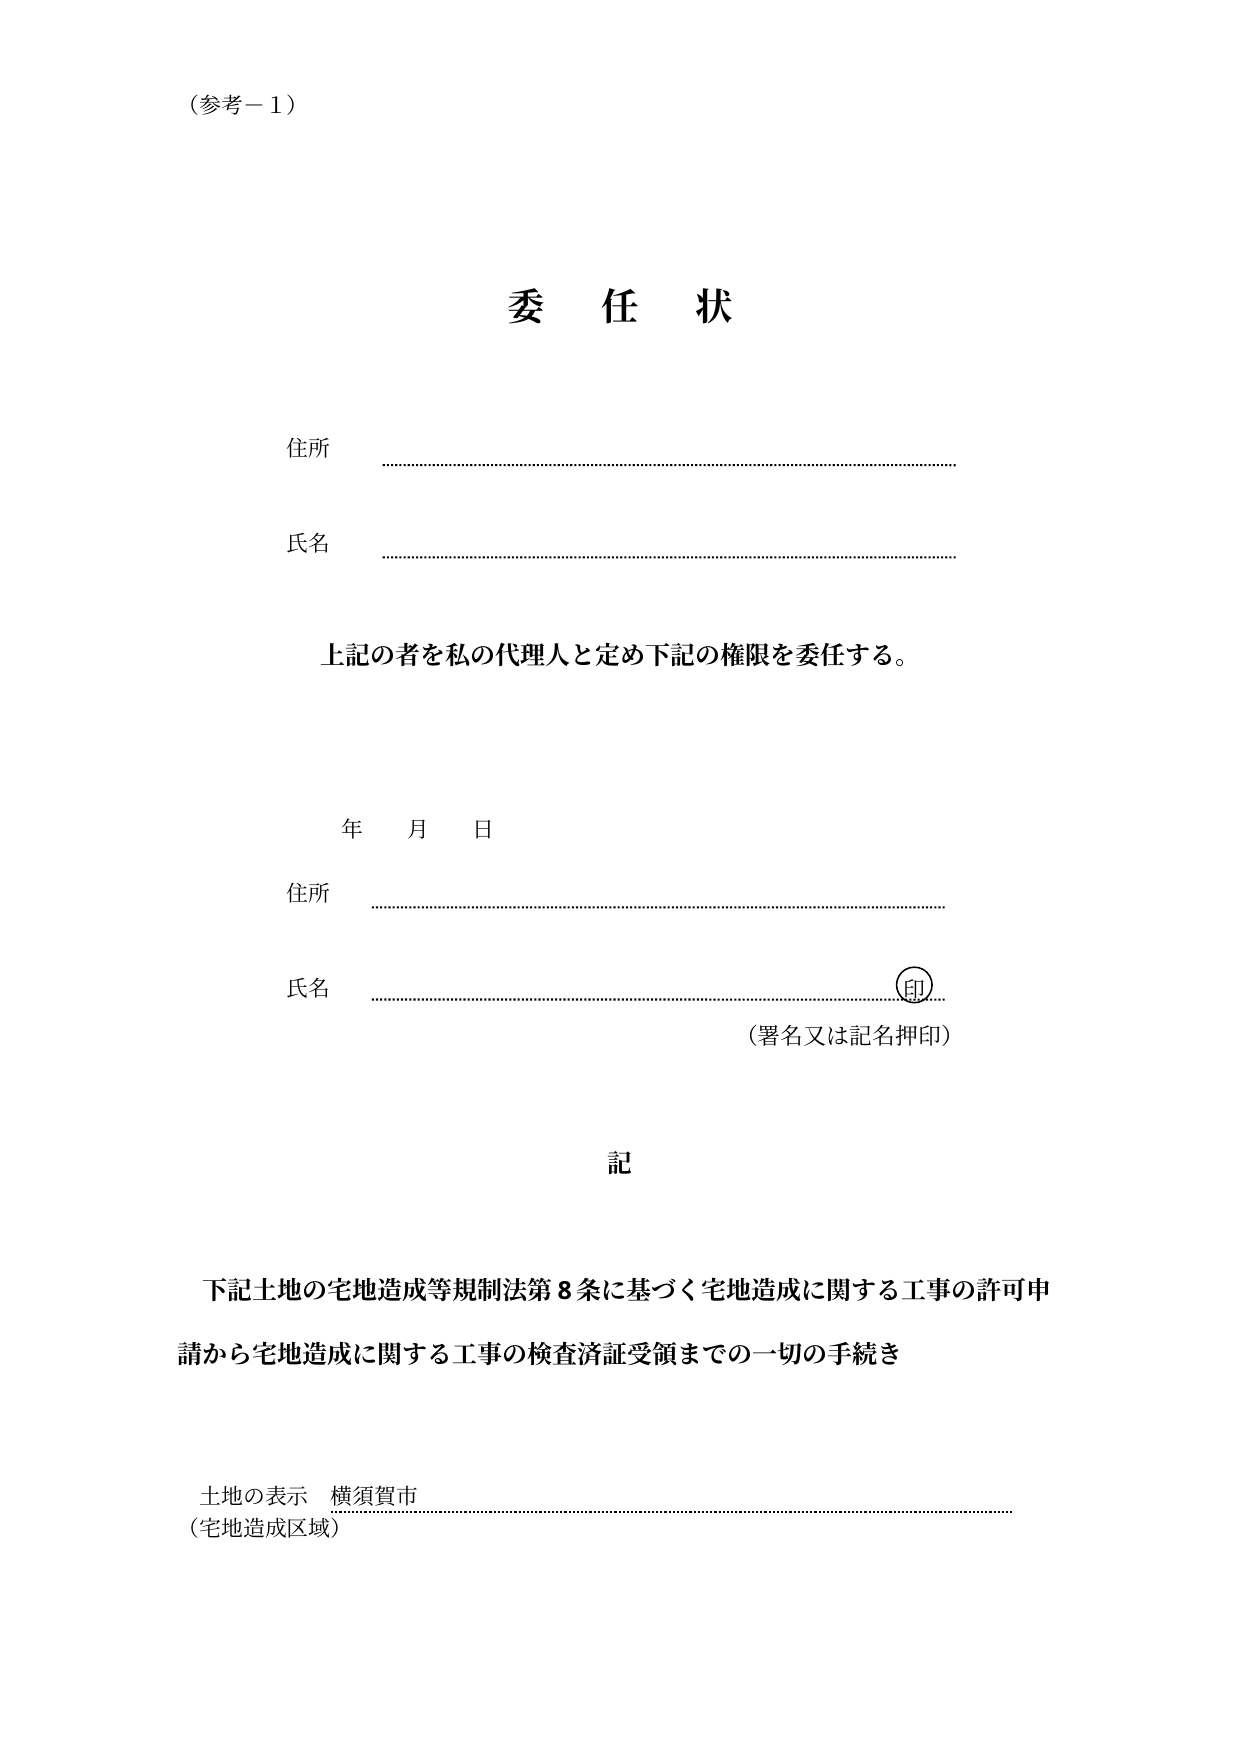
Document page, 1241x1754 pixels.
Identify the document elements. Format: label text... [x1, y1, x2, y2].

text 氏名 [287, 526, 1063, 558]
text 下記土地の宅地造成等規制法第8条に基づく宅地造成に関する工事の許可申請から宅地造成に関する工事の検査済証受領までの一切の手続き [177, 1257, 1063, 1384]
text 住所 [287, 431, 1063, 463]
text 委任状 [177, 272, 1063, 336]
text 上記の者を私の代理人と定め下記の権限を委任する。 [177, 622, 1063, 685]
text （署名又は記名押印） [177, 1003, 971, 1066]
text 住所 [287, 876, 1063, 908]
subtitle 記 [177, 1130, 1063, 1193]
text 氏名 [922, 971, 1063, 1003]
text 氏名 [898, 971, 931, 1001]
text 年 月 日 [177, 812, 494, 844]
text 氏名 [287, 971, 907, 1003]
text （宅地造成区域） [177, 1511, 1063, 1543]
text 土地の表示 横須賀市 [177, 1479, 1063, 1511]
